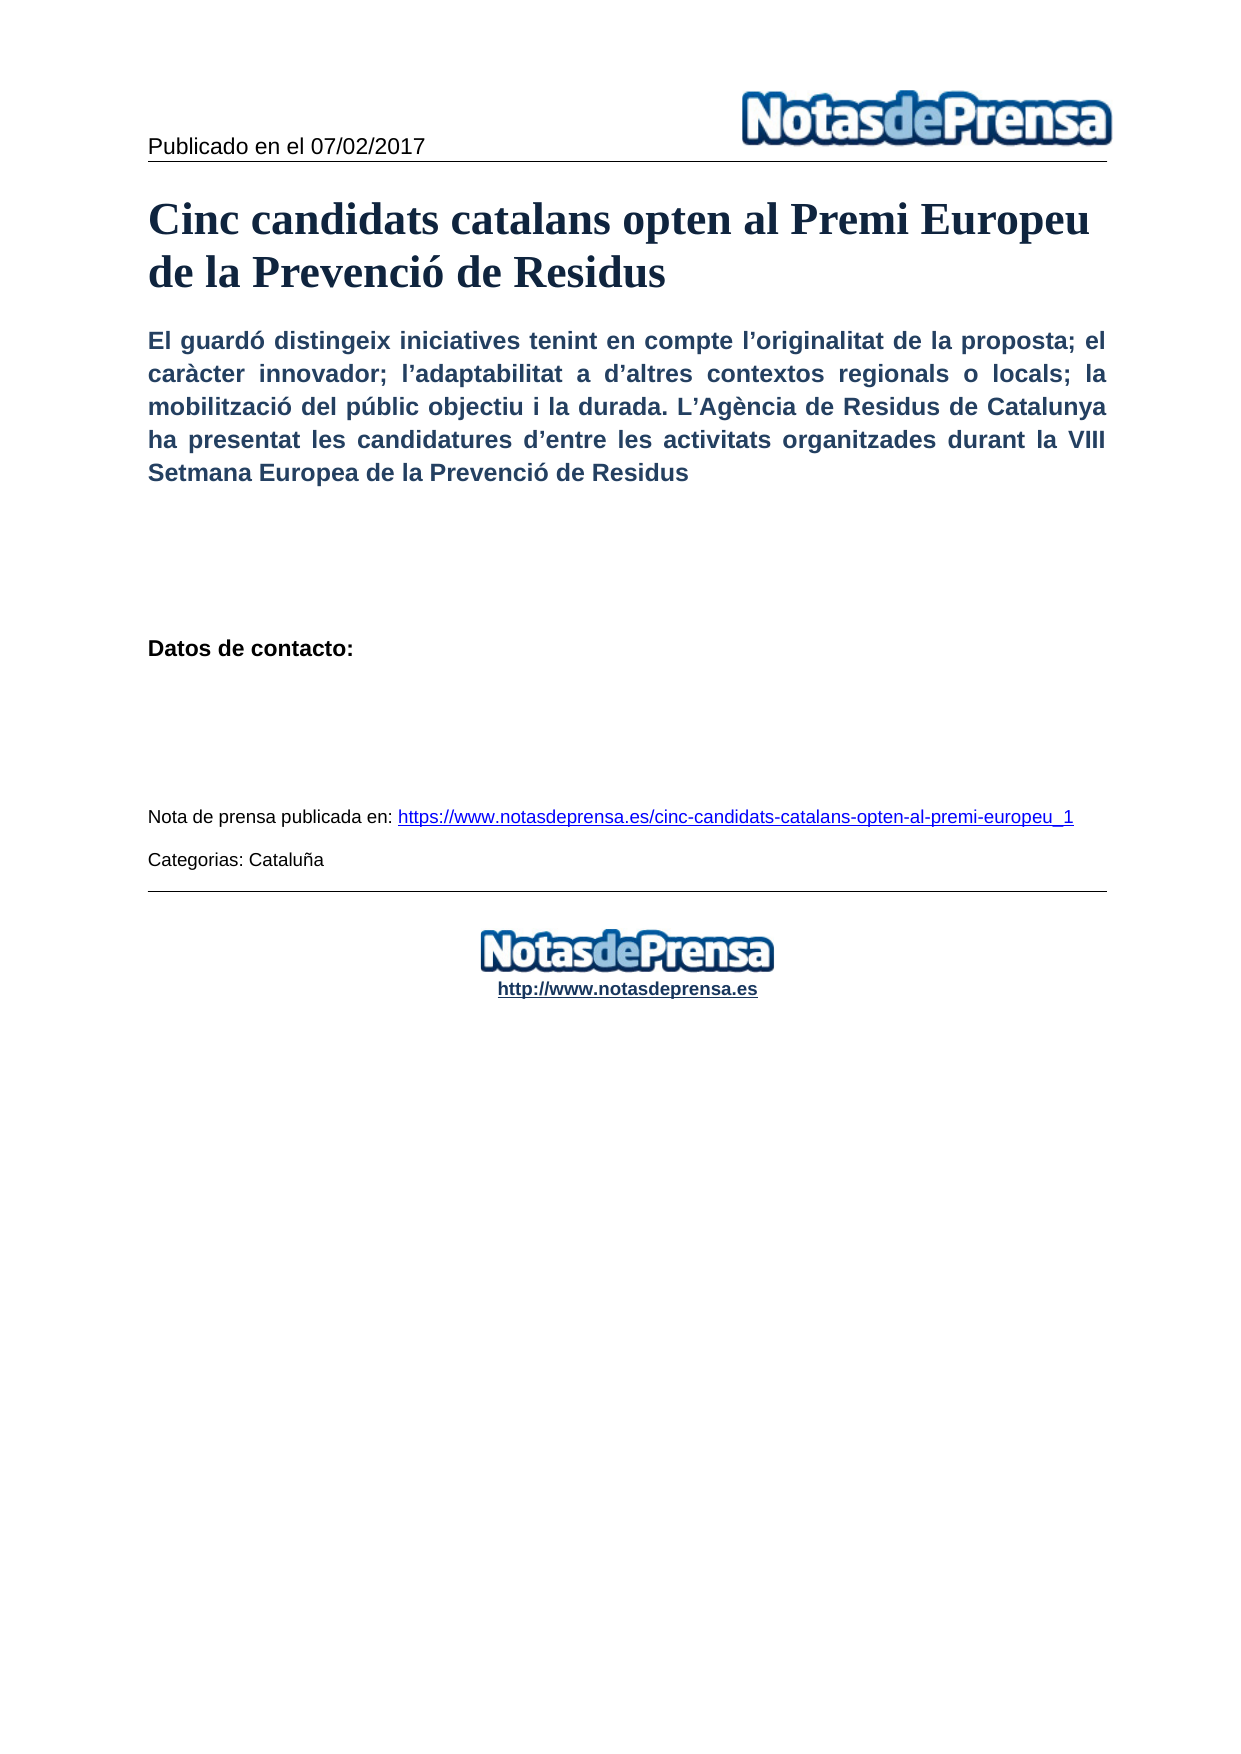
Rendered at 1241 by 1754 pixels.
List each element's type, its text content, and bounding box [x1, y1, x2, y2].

picture [742, 90, 1113, 148]
subtitle Cinc candidats catalans opten al Premi Europeu de la Prevenció de Residus [148, 192, 1107, 297]
text Nota de prensa publicada en: https://www.notasdeprensa.es/cinc-candidats-catalans-opten-al-premi-europeu_1 [148, 806, 1107, 828]
text Publicado en el 07/02/2017 [148, 133, 1107, 161]
picture [480, 928, 775, 974]
text Datos de contacto: [148, 634, 1107, 661]
subtitle El guardó distingeix iniciatives tenint en compte l’originalitat de la proposta; el caràcter innovador; l’adaptabilitat a d’altres contextos regionals o locals; la mobilització del públic objectiu i la durada. L’Agència de Residus de Catalunya ha presentat les candidatures d’entre les activitats organitzades durant la VIII Setmana Europea de la Prevenció de Residus [148, 326, 1107, 487]
text http://www.notasdeprensa.es [148, 978, 1107, 1000]
text Categorias: Cataluña [148, 849, 1107, 870]
